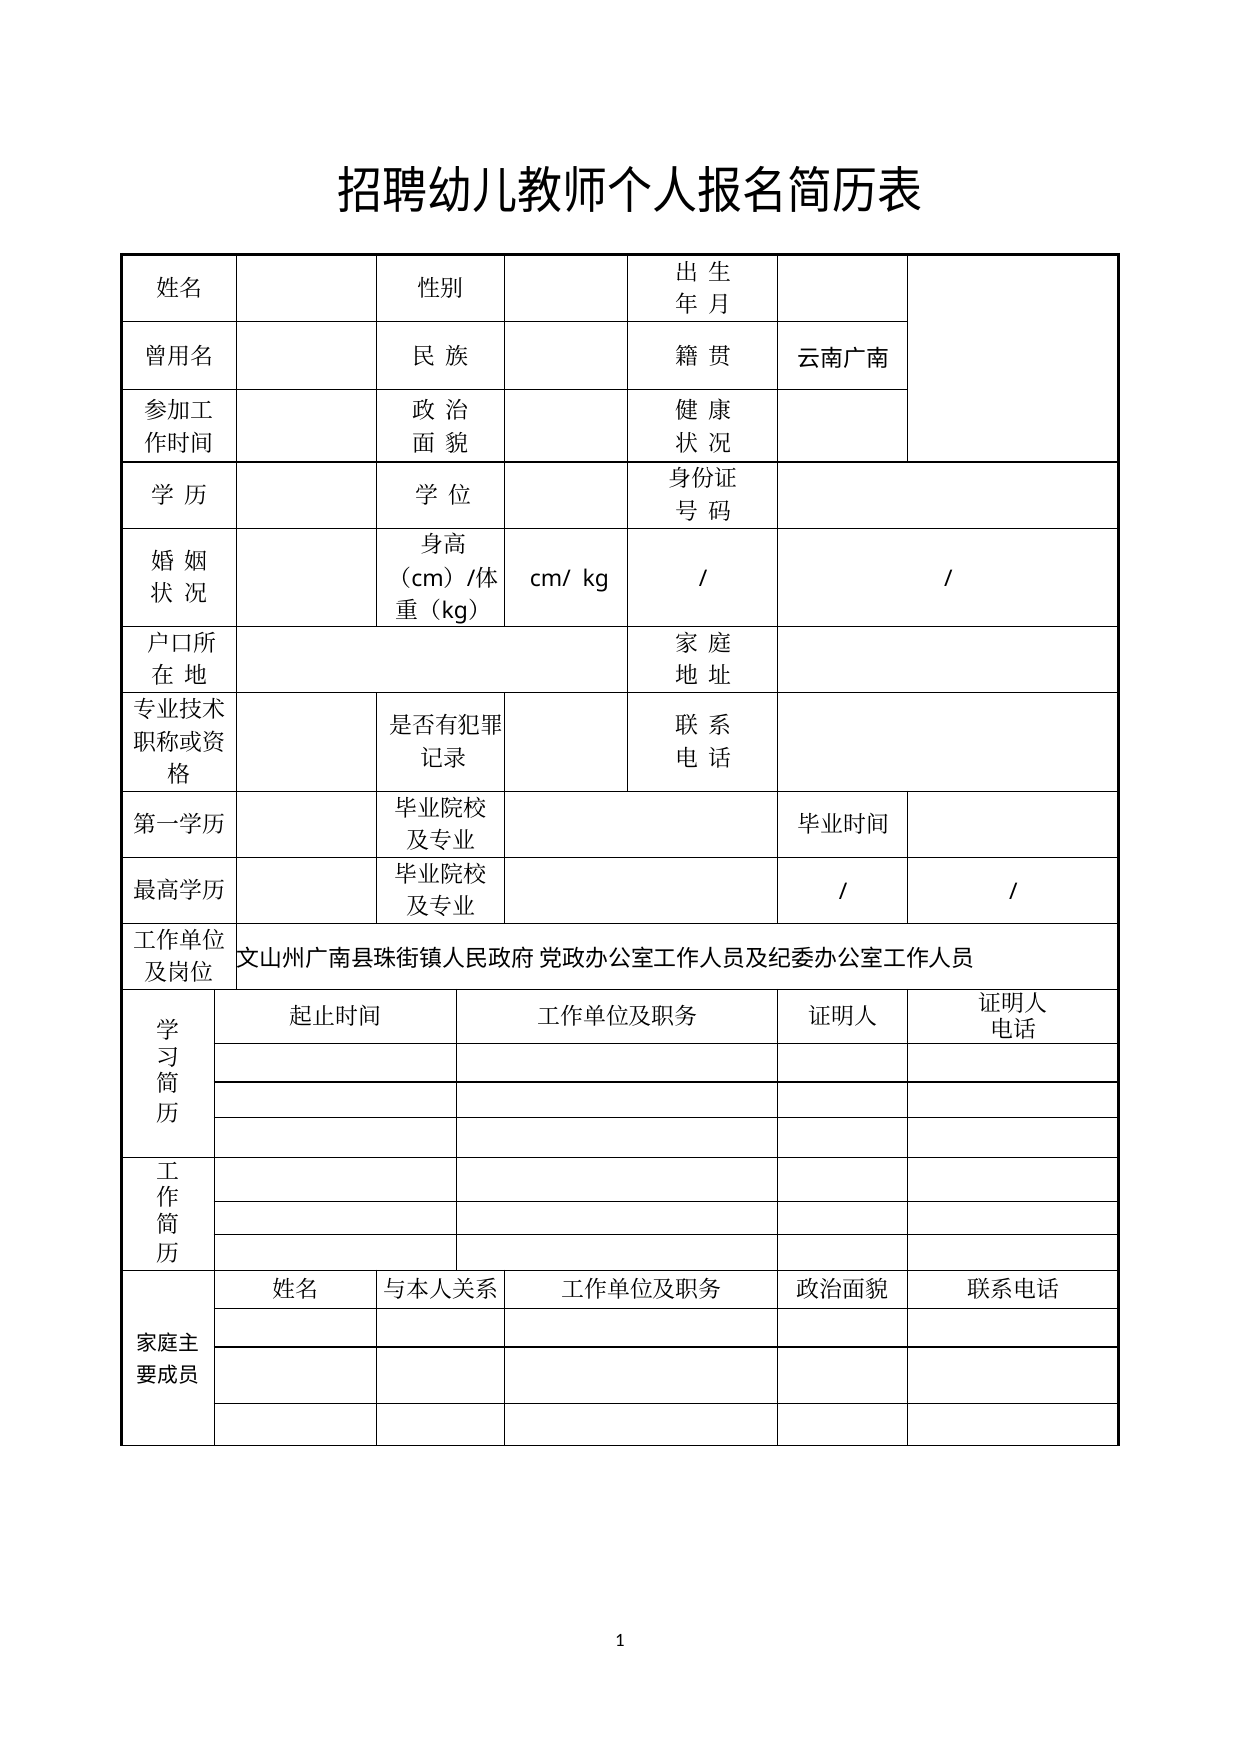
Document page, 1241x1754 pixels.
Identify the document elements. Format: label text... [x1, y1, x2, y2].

table_cell 身高（cm）/体重（kg） [377, 529, 504, 626]
table_cell [778, 1158, 907, 1201]
table_cell 曾用名 [123, 322, 236, 389]
table_cell [457, 1118, 777, 1157]
table_cell [505, 1309, 777, 1346]
table_cell 家庭主要成员 [123, 1271, 214, 1445]
table_cell 政 治 面 貌 [377, 390, 504, 461]
table_cell 联系电话 [908, 1271, 1117, 1308]
table_cell 参加工 作时间 [123, 390, 236, 461]
table_cell [908, 792, 1117, 857]
table_cell [908, 1044, 1117, 1081]
table_cell 证明人 [778, 990, 907, 1042]
table_cell [377, 1404, 504, 1445]
table_cell [215, 1118, 456, 1157]
table_cell [237, 792, 376, 857]
table_cell [778, 1202, 907, 1234]
table_cell 民 族 [377, 322, 504, 389]
table_cell [215, 1083, 456, 1117]
table_cell [908, 1348, 1117, 1403]
table_cell [778, 1044, 907, 1081]
table_cell [505, 1404, 777, 1445]
table_cell 毕业院校及专业 [377, 858, 504, 923]
table_cell [457, 1158, 777, 1201]
table_cell 家 庭 地 址 [628, 627, 777, 692]
table_cell [237, 390, 376, 461]
table_cell [778, 693, 1117, 791]
table_cell 籍 贯 [628, 322, 777, 389]
table_cell 联 系 电 话 [628, 693, 777, 791]
table_cell [778, 1235, 907, 1269]
table_cell 证明人 电话 [908, 990, 1117, 1042]
table_cell [215, 1202, 456, 1234]
table_cell [505, 792, 777, 857]
table_cell [778, 1083, 907, 1117]
table_cell [505, 858, 777, 923]
table_cell [505, 693, 627, 791]
table_cell [505, 463, 627, 527]
table_cell / [908, 858, 1117, 923]
table_cell 起止时间 [215, 990, 456, 1042]
table_cell / [778, 858, 907, 923]
table_cell [457, 1044, 777, 1081]
table_cell [908, 1118, 1117, 1157]
table_cell [237, 529, 376, 626]
table_cell 毕业院校及专业 [377, 792, 504, 857]
table_cell [377, 1348, 504, 1403]
table_cell 婚 姻 状 况 [123, 529, 236, 626]
table_header 姓名 [123, 256, 236, 321]
table_cell 学 历 [123, 463, 236, 527]
table_cell 文山州广南县珠街镇人民政府 党政办公室工作人员及纪委办公室工作人员 [237, 924, 1117, 989]
table_cell / [778, 529, 1117, 626]
table_cell [457, 1235, 777, 1269]
table_cell [505, 322, 627, 389]
table_cell [778, 463, 1117, 527]
table_cell [237, 627, 627, 692]
table_cell 政治面貌 [778, 1271, 907, 1308]
table_cell 姓名 [215, 1271, 376, 1308]
table_cell 是否有犯罪记录 [377, 693, 504, 791]
table_cell 毕业时间 [778, 792, 907, 857]
table_cell [908, 1309, 1117, 1346]
table_cell [505, 1348, 777, 1403]
table_cell [457, 1202, 777, 1234]
table_cell [237, 322, 376, 389]
table_cell 与本人关系 [377, 1271, 504, 1308]
table_cell [215, 1348, 376, 1403]
table_cell [778, 627, 1117, 692]
table_cell [778, 1404, 907, 1445]
table_cell [377, 1309, 504, 1346]
table_cell 户口所 在 地 [123, 627, 236, 692]
table_cell 身份证 号 码 [628, 463, 777, 527]
table_header [237, 256, 376, 321]
table_cell cm/ kg [505, 529, 627, 626]
table_cell 学 习 简 历 [123, 990, 214, 1157]
table_cell 工作单位及职务 [457, 990, 777, 1042]
table_cell [778, 390, 907, 461]
table_cell [237, 463, 376, 527]
table_cell [778, 1348, 907, 1403]
table_cell [908, 1404, 1117, 1445]
table_header [778, 256, 907, 321]
table_cell [215, 1235, 456, 1269]
table_cell 工作单位及岗位 [123, 924, 236, 989]
table_header 性别 [377, 256, 504, 321]
table_cell [778, 1118, 907, 1157]
table_cell 工 作 简 历 [123, 1158, 214, 1269]
table_header [505, 256, 627, 321]
table_cell [237, 858, 376, 923]
table_cell 健 康 状 况 [628, 390, 777, 461]
table_cell 最高学历 [123, 858, 236, 923]
table_header [908, 256, 1117, 461]
table_cell [505, 390, 627, 461]
table_cell [908, 1235, 1117, 1269]
table_cell [215, 1404, 376, 1445]
table_cell 第一学历 [123, 792, 236, 857]
table_header 出 生 年 月 [628, 256, 777, 321]
table_cell / [628, 529, 777, 626]
table_cell 专业技术职称或资格 [123, 693, 236, 791]
table_cell [908, 1083, 1117, 1117]
list 招聘幼儿教师个人报名简历表 [187, 162, 1053, 220]
table_cell [237, 693, 376, 791]
table_cell 云南广南 [778, 322, 907, 389]
table_cell [908, 1158, 1117, 1201]
table_cell [215, 1309, 376, 1346]
table_cell [457, 1083, 777, 1117]
table_cell 工作单位及职务 [505, 1271, 777, 1308]
table_cell [215, 1044, 456, 1081]
table_cell 学 位 [377, 463, 504, 527]
table_cell [215, 1158, 456, 1201]
table_cell [908, 1202, 1117, 1234]
table_cell [778, 1309, 907, 1346]
